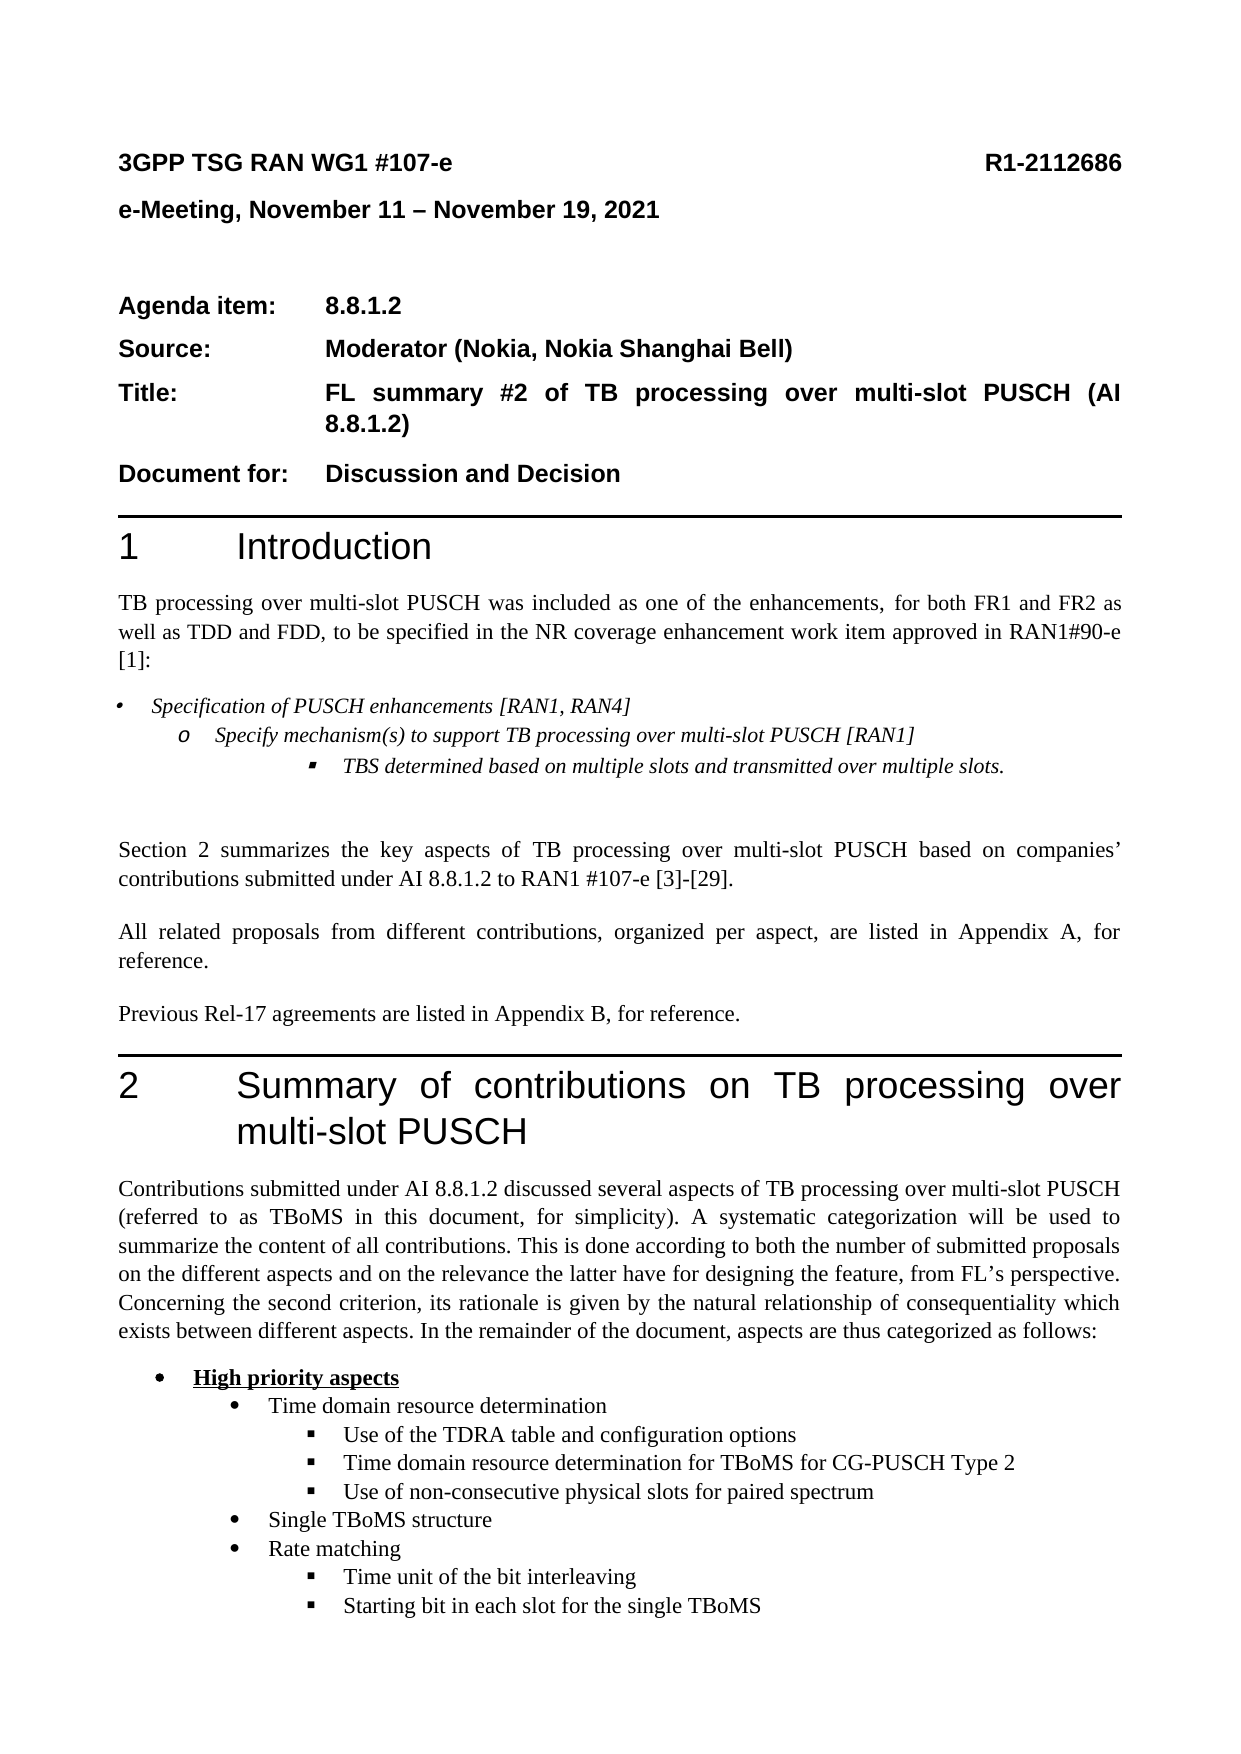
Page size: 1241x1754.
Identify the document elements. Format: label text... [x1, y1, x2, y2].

text All related proposals from different contributions, organized per aspect, are listed in Appendix A, for reference. [118, 918, 1122, 973]
list Time domain resource determination [231, 1393, 1122, 1419]
list Starting bit in each slot for the single TBoMS [306, 1592, 1122, 1618]
list Specify mechanism(s) to support TB processing over multi-slot PUSCH [RAN1] [177, 722, 1122, 749]
subtitle Introduction [118, 518, 1122, 567]
list Time unit of the bit interleaving [306, 1563, 1122, 1589]
text Section 2 summarizes the key aspects of TB processing over multi-slot PUSCH based on companies’ contributions submitted under AI 8.8.1.2 to RAN1 #107-e [3]-[29]. [118, 836, 1122, 891]
text Contributions submitted under AI 8.8.1.2 discussed several aspects of TB processing over multi-slot PUSCH (referred to as TBoMS in this document, for simplicity). A systematic categorization will be used to summarize the content of all contributions. This is done according to both the number of submitted proposals on the different aspects and on the relevance the latter have for designing the feature, from FL’s perspective. Concerning the second criterion, its rationale is given by the natural relationship of consequentiality which exists between different aspects. In the remainder of the document, aspects are thus categorized as follows: [118, 1175, 1122, 1343]
text e-Meeting, November 11 – November 19, 2021 [118, 195, 1122, 224]
text Title: FL summary #2 of TB processing over multi-slot PUSCH (AI 8.8.1.2) [118, 378, 1122, 438]
text 3GPP TSG RAN WG1 #107-e R1-2112686 [118, 148, 1122, 176]
list High priority aspects [156, 1364, 1122, 1391]
list Rate matching [231, 1535, 1122, 1561]
text Agenda item: 8.8.1.2 [118, 291, 1122, 319]
list TBS determined based on multiple slots and transmitted over multiple slots. [305, 753, 1122, 779]
text Source: Moderator (Nokia, Nokia Shanghai Bell) [118, 334, 1122, 363]
list Specification of PUSCH enhancements [RAN1, RAN4] [114, 693, 1122, 719]
text TB processing over multi-slot PUSCH was included as one of the enhancements, for both FR1 and FR2 as well as TDD and FDD, to be specified in the NR coverage enhancement work item approved in RAN1#90-e [1]: [118, 589, 1122, 673]
text Previous Rel-17 agreements are listed in Appendix B, for reference. [118, 1000, 1122, 1026]
text Document for: Discussion and Decision [118, 459, 1122, 487]
list Single TBoMS structure [231, 1506, 1122, 1533]
list Time domain resource determination for TBoMS for CG-PUSCH Type 2 [306, 1449, 1122, 1476]
list Use of non-consecutive physical slots for paired spectrum [306, 1478, 1122, 1504]
list Use of the TDRA table and configuration options [306, 1421, 1122, 1447]
subtitle Summary of contributions on TB processing over multi-slot PUSCH [118, 1057, 1122, 1153]
